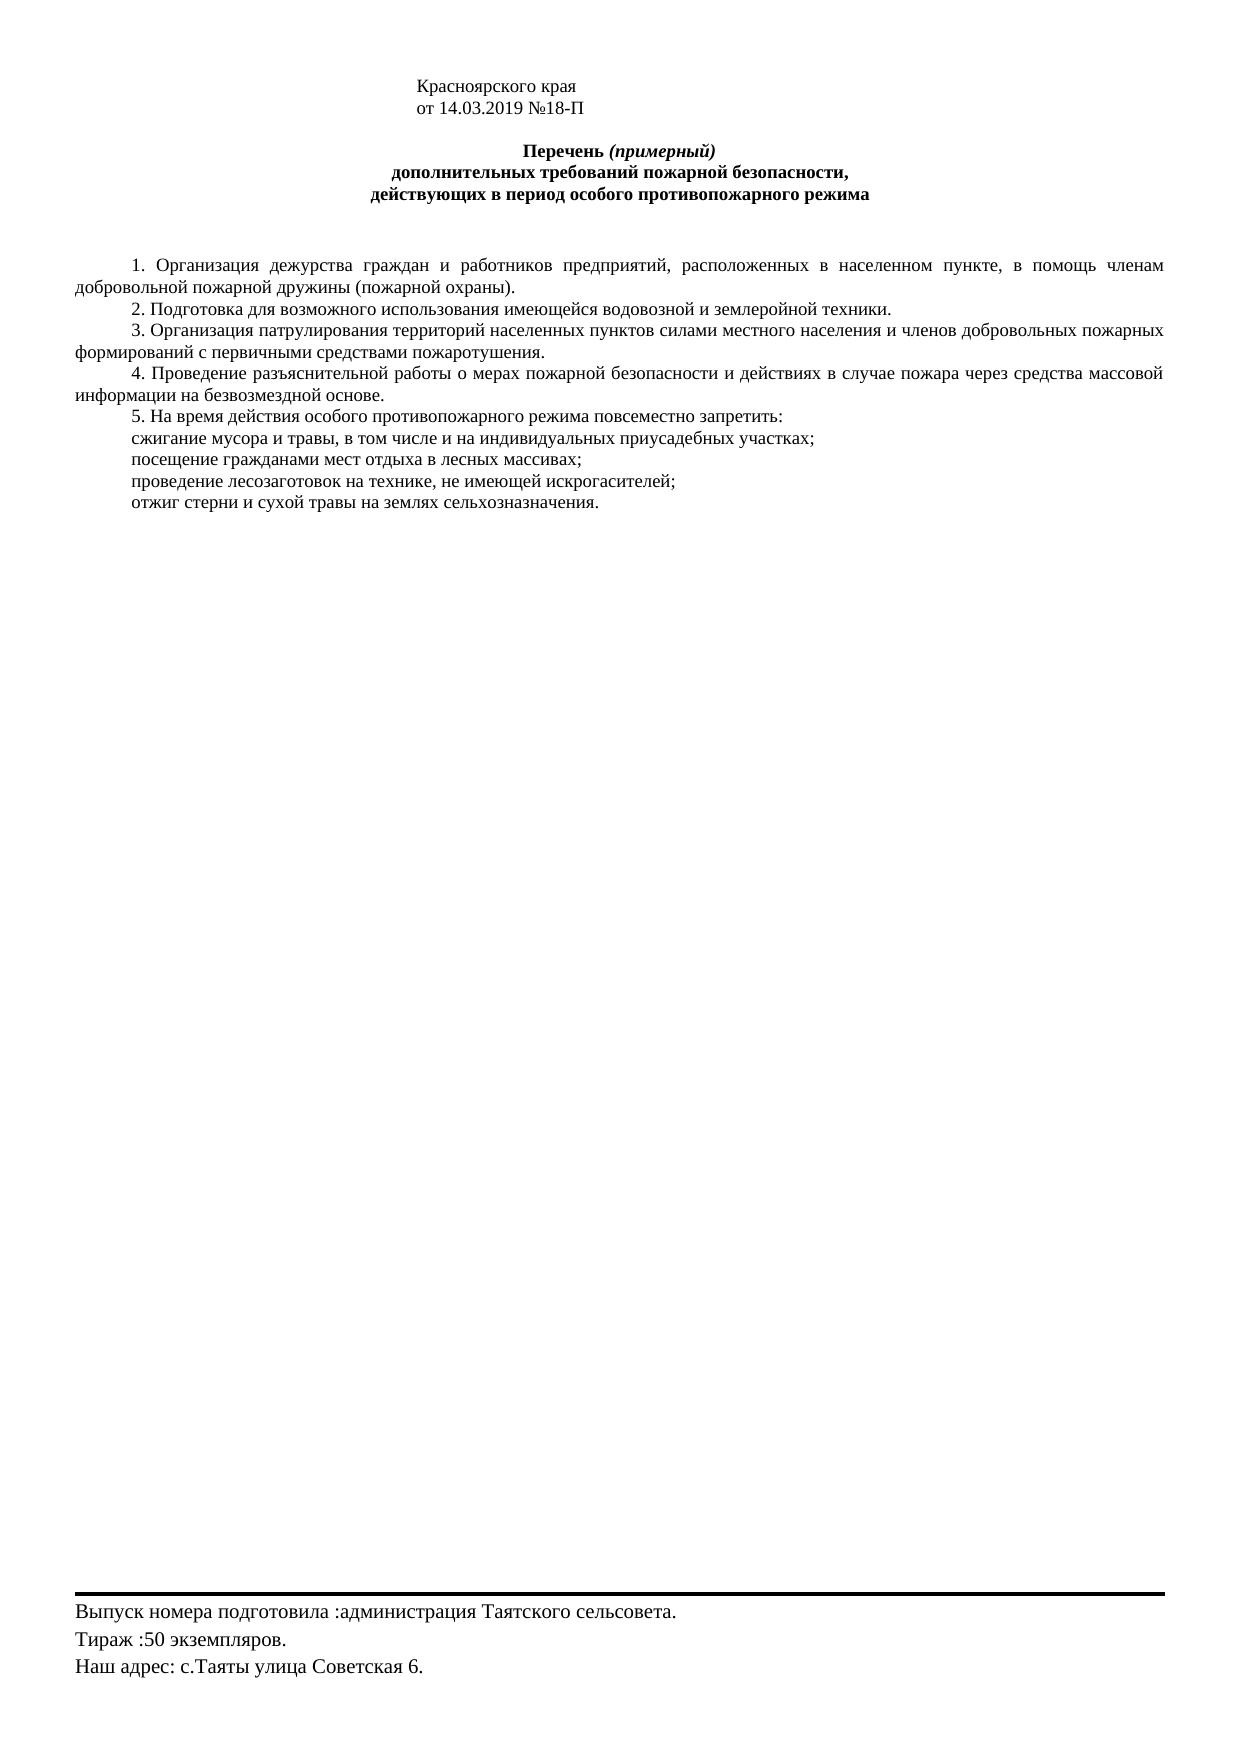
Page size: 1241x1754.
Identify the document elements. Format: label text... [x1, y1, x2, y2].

text 5. На время действия особого противопожарного режима повсеместно запретить: [75, 405, 1165, 427]
text от 14.03.2019 №18-П [75, 97, 1165, 118]
text Наш адрес: с.Таяты улица Советская 6. [75, 1654, 1165, 1678]
text сжигание мусора и травы, в том числе и на индивидуальных приусадебных участках; [75, 427, 1165, 448]
text 1. Организация дежурства граждан и работников предприятий, расположенных в населенном пункте, в помощь членам добровольной пожарной дружины (пожарной охраны). [75, 254, 1165, 297]
text посещение гражданами мест отдыха в лесных массивах; [75, 448, 1165, 470]
text отжиг стерни и сухой травы на землях сельхозназначения. [75, 491, 1165, 513]
text 4. Проведение разъяснительной работы о мерах пожарной безопасности и действиях в случае пожара через средства массовой информации на безвозмездной основе. [75, 362, 1165, 405]
text 3. Организация патрулирования территорий населенных пунктов силами местного населения и членов добровольных пожарных формирований с первичными средствами пожаротушения. [75, 319, 1165, 362]
text Красноярского края [75, 75, 1165, 97]
text проведение лесозаготовок на технике, не имеющей искрогасителей; [75, 470, 1165, 491]
text действующих в период особого противопожарного режима [75, 183, 1165, 204]
text Выпуск номера подготовила :администрация Таятского сельсовета. [75, 1599, 1165, 1623]
text Тираж :50 экземпляров. [75, 1627, 1165, 1651]
text 2. Подготовка для возможного использования имеющейся водовозной и землеройной техники. [75, 297, 1165, 319]
text дополнительных требований пожарной безопасности, [75, 161, 1165, 183]
text Перечень (примерный) [75, 140, 1165, 161]
